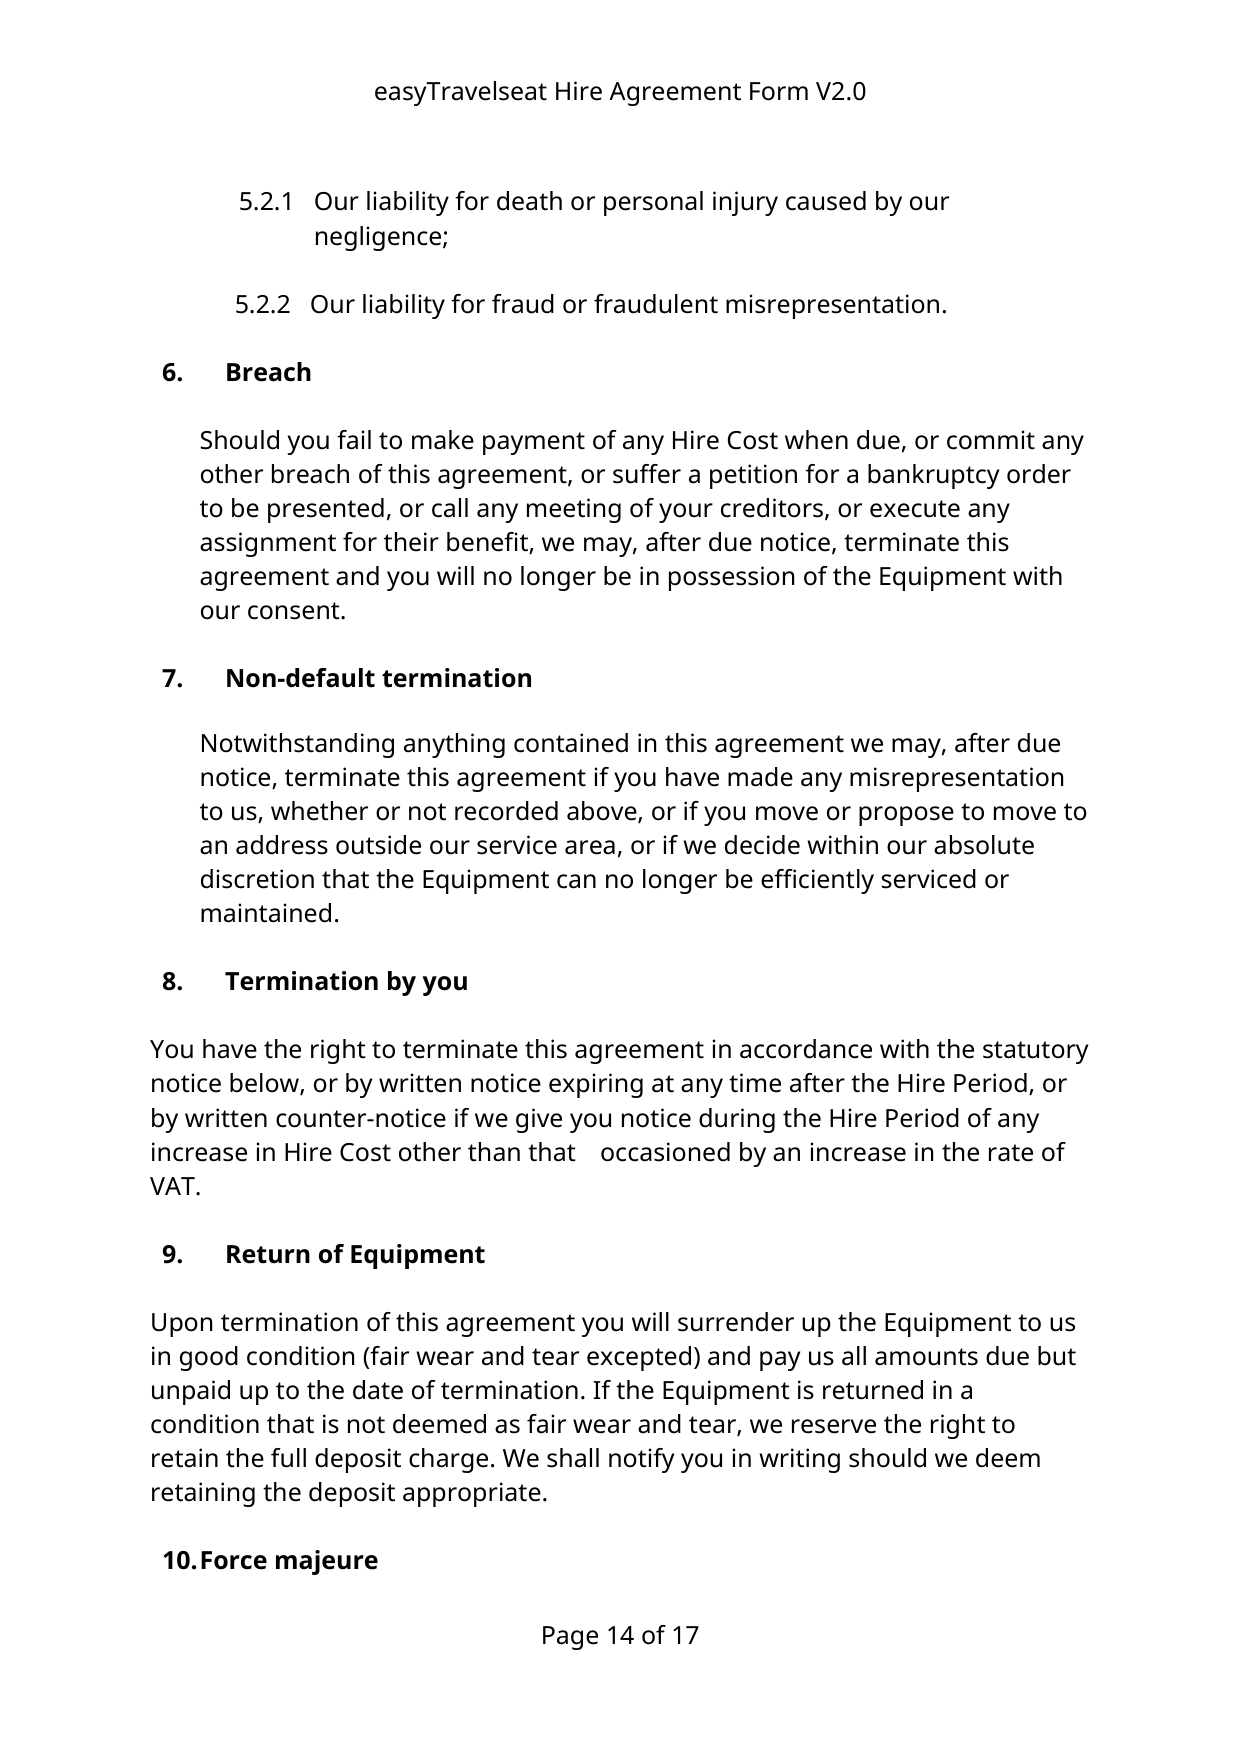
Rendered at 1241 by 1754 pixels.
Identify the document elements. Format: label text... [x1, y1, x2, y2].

list Notwithstanding anything contained in this agreement we may, after due notice, terminate this agreement if you have made any misrepresentation to us, whether or not recorded above, or if you move or propose to move to an address outside our service area, or if we decide within our absolute discretion that the Equipment can no longer be efficiently serviced or maintained. [199, 726, 1090, 930]
list Our liability for fraud or fraudulent misrepresentation. [234, 286, 1090, 320]
list Force majeure [162, 1543, 1090, 1577]
text Upon termination of this agreement you will surrender up the Equipment to us in good condition (fair wear and tear excepted) and pay us all amounts due but unpaid up to the date of termination. If the Equipment is returned in a condition that is not deemed as fair wear and tear, we reserve the right to retain the full deposit charge. We shall notify you in writing should we deem retaining the deposit appropriate. [150, 1304, 1090, 1509]
text You have the right to terminate this agreement in accordance with the statutory notice below, or by written notice expiring at any time after the Hire Period, or by written counter-notice if we give you notice during the Hire Period of any increase in Hire Cost other than that occasioned by an increase in the rate of VAT. [150, 1032, 1090, 1202]
list Our liability for death or personal injury caused by our negligence; [238, 184, 1090, 252]
list Return of Equipment [162, 1236, 1090, 1271]
list Should you fail to make payment of any Hire Cost when due, or commit any other breach of this agreement, or suffer a petition for a bankruptcy order to be presented, or call any meeting of your creditors, or execute any assignment for their benefit, we may, after due notice, terminate this agreement and you will no longer be in possession of the Equipment with our consent. [199, 422, 1090, 627]
list Termination by you [162, 964, 1090, 998]
list Non-default termination [162, 661, 1090, 695]
list Breach [162, 354, 1090, 388]
